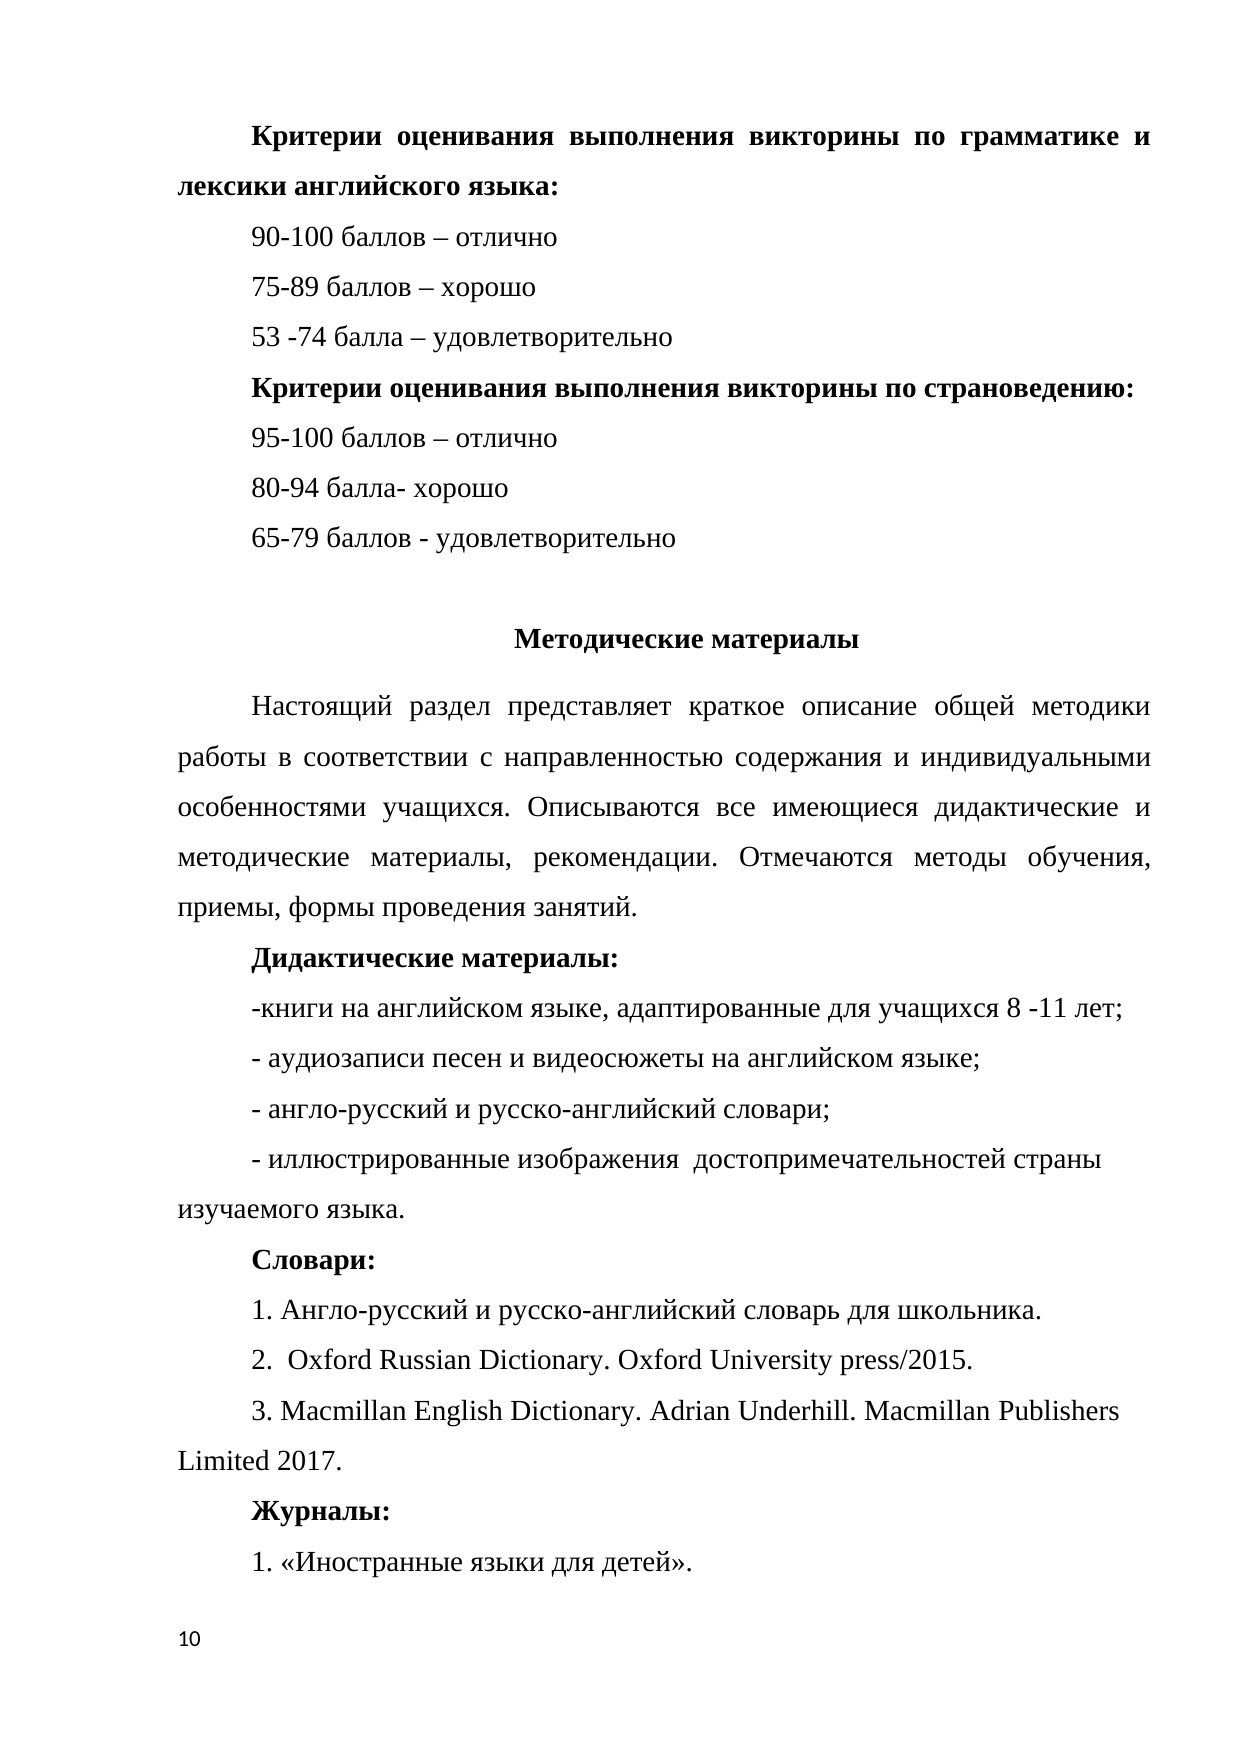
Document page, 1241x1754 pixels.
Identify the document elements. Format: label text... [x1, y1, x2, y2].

text - аудиозаписи песен и видеосюжеты на английском языке; [177, 1041, 1152, 1074]
text Словари: [177, 1242, 1152, 1275]
text Критерии оценивания выполнения викторины по грамматике и лексики английского языка: [177, 118, 1152, 202]
text - англо-русский и русско-английский словари; [177, 1091, 1152, 1124]
text Дидактические материалы: [177, 940, 1152, 973]
text 3. Macmillan English Dictionary. . Macmillan Publishers Limited 2017. [177, 1393, 1152, 1477]
text -книги на английском языке, адаптированные для учащихся 8 -11 лет; [177, 990, 1152, 1024]
text 75-89 баллов – хорошо [177, 269, 1152, 303]
text 90-100 баллов – отлично [177, 219, 1152, 252]
text Критерии оценивания выполнения викторины по страноведению: [177, 370, 1152, 403]
text 2. Russian Dictionary. Oxford University press/2015. [177, 1342, 1152, 1376]
text 95-100 баллов – отлично [177, 420, 1152, 453]
text Методические материалы [148, 621, 1152, 655]
text Журналы: [177, 1493, 1152, 1527]
text - иллюстрированные изображения достопримечательностей страны изучаемого языка. [177, 1141, 1152, 1225]
text 1. Англо-русский и русско-английский словарь для школьника. [177, 1292, 1152, 1326]
text 65-79 баллов - удовлетворительно [177, 521, 1152, 554]
text 1. «Иностранные языки для детей». [177, 1544, 1152, 1577]
text 53 -74 балла – удовлетворительно [177, 319, 1152, 353]
text 80-94 балла- хорошо [177, 470, 1152, 504]
text Настоящий раздел представляет краткое описание общей методики работы в соответствии с направленностью содержания и индивидуальными особенностями учащихся. Описываются все имеющиеся дидактические и методические материалы, рекомендации. Отмечаются методы обучения, приемы, формы проведения занятий. [177, 688, 1152, 923]
